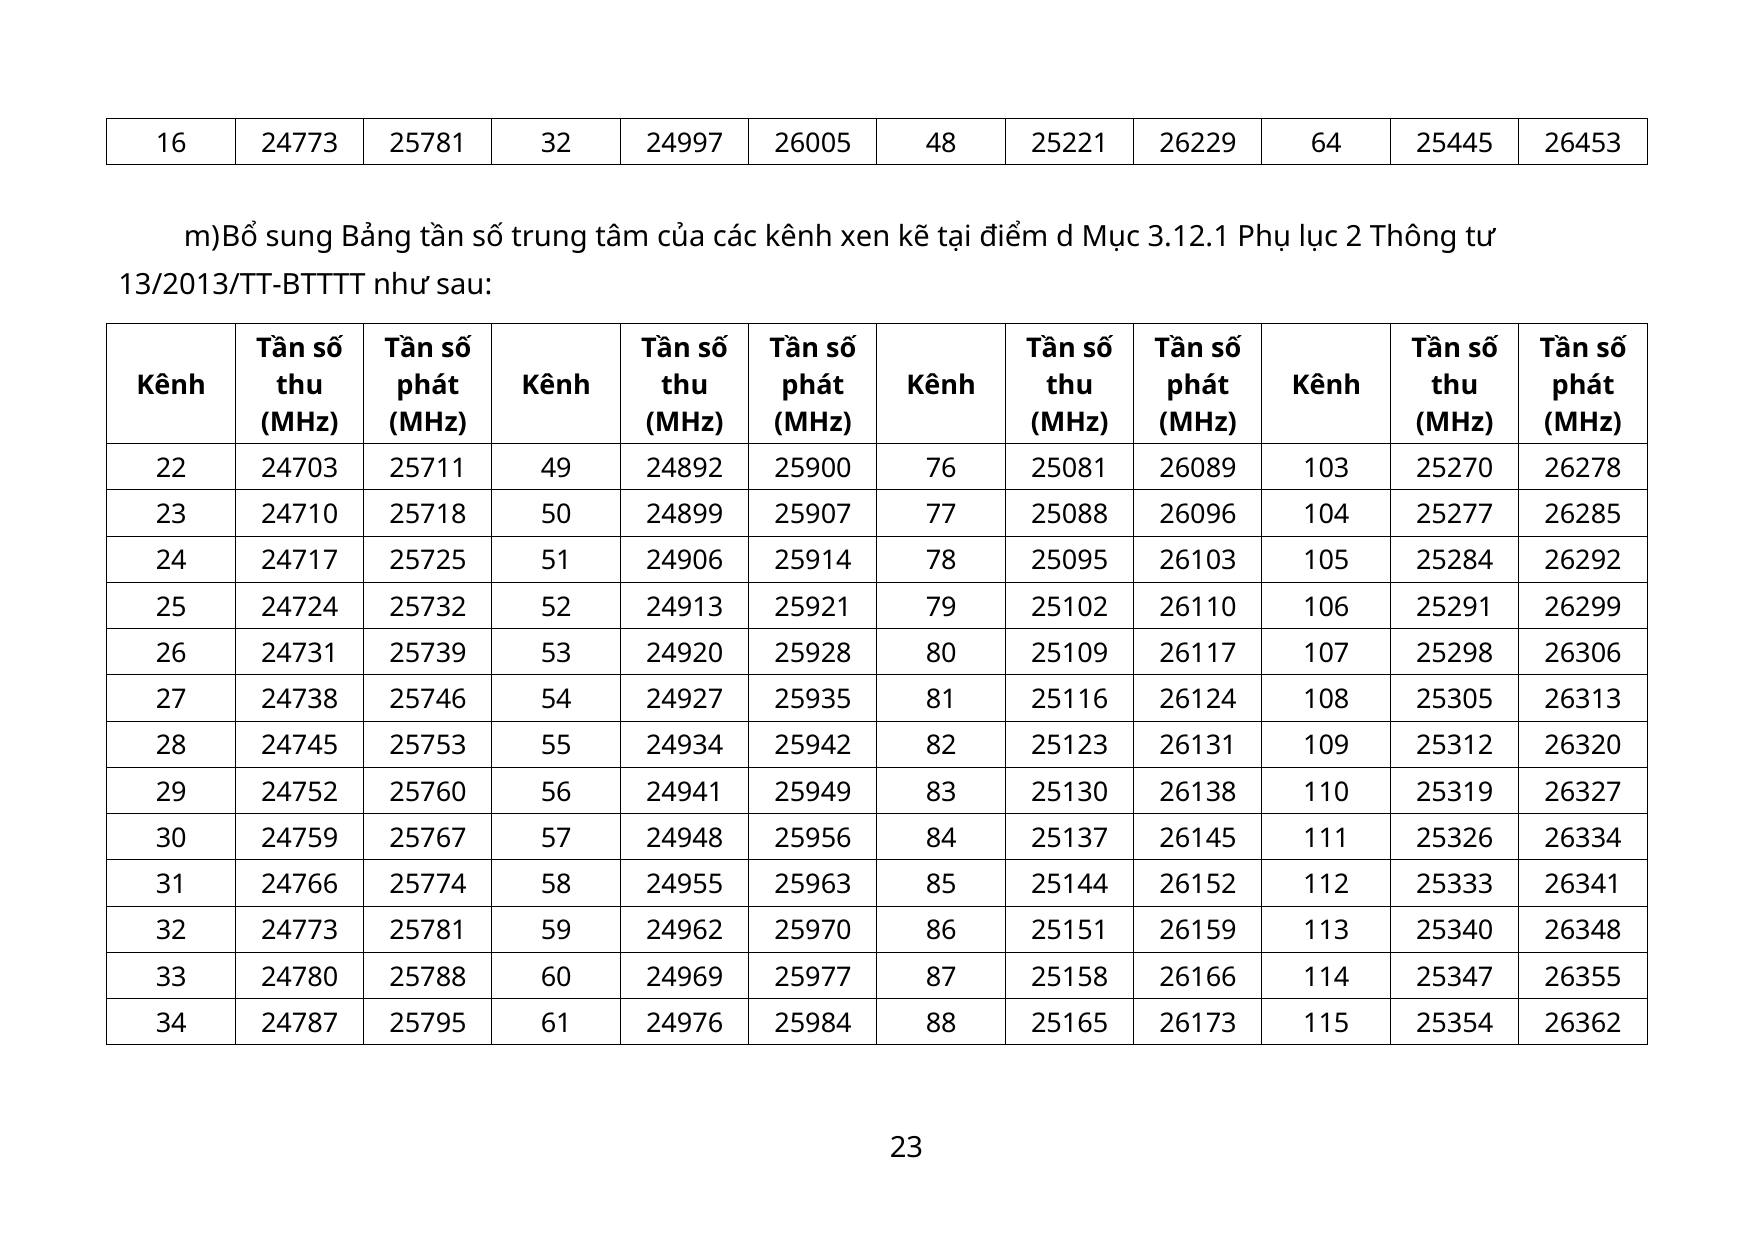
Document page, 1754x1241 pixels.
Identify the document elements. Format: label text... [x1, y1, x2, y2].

table_cell 24773 [236, 119, 363, 164]
table_cell 24773 [236, 907, 363, 952]
table_cell 25319 [1391, 768, 1518, 813]
table_cell 113 [1262, 907, 1390, 952]
table_cell 24759 [236, 814, 363, 859]
table_cell 24899 [621, 490, 748, 536]
table_cell 25312 [1391, 722, 1518, 767]
table_cell 24 [107, 537, 235, 582]
table_cell 77 [877, 490, 1005, 536]
table_cell 24787 [236, 999, 363, 1044]
table_cell 80 [877, 629, 1005, 674]
table_header Tần số thu (MHz) [621, 324, 748, 443]
table_header Kênh [1262, 324, 1390, 443]
table_cell 78 [877, 537, 1005, 582]
table_cell 53 [492, 629, 620, 674]
table_cell 25144 [1006, 860, 1133, 906]
table_cell 25781 [364, 907, 491, 952]
table_cell 26166 [1134, 953, 1261, 998]
table_cell 25746 [364, 675, 491, 721]
table_cell 26173 [1134, 999, 1261, 1044]
table_header Tần số phát (MHz) [749, 324, 876, 443]
table_cell 25123 [1006, 722, 1133, 767]
table_cell 25725 [364, 537, 491, 582]
table_cell 112 [1262, 860, 1390, 906]
table_cell 25956 [749, 814, 876, 859]
table_cell 26355 [1519, 953, 1647, 998]
table_cell 25305 [1391, 675, 1518, 721]
table_cell 52 [492, 583, 620, 628]
table_cell 59 [492, 907, 620, 952]
table_cell 26278 [1519, 444, 1647, 489]
table_cell 26089 [1134, 444, 1261, 489]
table_cell 49 [492, 444, 620, 489]
table_cell 27 [107, 675, 235, 721]
table_cell 25977 [749, 953, 876, 998]
table_cell 108 [1262, 675, 1390, 721]
table_cell 24731 [236, 629, 363, 674]
table_cell 24962 [621, 907, 748, 952]
table_cell 83 [877, 768, 1005, 813]
table_cell 85 [877, 860, 1005, 906]
table_cell 25291 [1391, 583, 1518, 628]
table_cell 24717 [236, 537, 363, 582]
table_cell 25774 [364, 860, 491, 906]
table_cell 25326 [1391, 814, 1518, 859]
table_cell 25900 [749, 444, 876, 489]
table_cell 24752 [236, 768, 363, 813]
table_cell 25949 [749, 768, 876, 813]
table_cell 51 [492, 537, 620, 582]
table_cell 79 [877, 583, 1005, 628]
table_header Tần số thu (MHz) [1006, 324, 1133, 443]
table_cell 26110 [1134, 583, 1261, 628]
table_cell 29 [107, 768, 235, 813]
table_header Kênh [107, 324, 235, 443]
table_cell 26334 [1519, 814, 1647, 859]
table_cell 24710 [236, 490, 363, 536]
table_cell 24934 [621, 722, 748, 767]
table_cell 24892 [621, 444, 748, 489]
table_cell 33 [107, 953, 235, 998]
table_cell 26362 [1519, 999, 1647, 1044]
table_cell 26341 [1519, 860, 1647, 906]
table_header Kênh [877, 324, 1005, 443]
table_cell 25767 [364, 814, 491, 859]
table_cell 25914 [749, 537, 876, 582]
table_header Tần số thu (MHz) [236, 324, 363, 443]
table_cell 106 [1262, 583, 1390, 628]
table_cell 60 [492, 953, 620, 998]
table_cell 58 [492, 860, 620, 906]
table_cell 25445 [1391, 119, 1518, 164]
table_cell 25963 [749, 860, 876, 906]
table_header Tần số phát (MHz) [364, 324, 491, 443]
table_cell 23 [107, 490, 235, 536]
table_cell 30 [107, 814, 235, 859]
table_cell 26348 [1519, 907, 1647, 952]
table_cell 26152 [1134, 860, 1261, 906]
table_cell 25298 [1391, 629, 1518, 674]
table_cell 25130 [1006, 768, 1133, 813]
table_cell 84 [877, 814, 1005, 859]
table_cell 25781 [364, 119, 491, 164]
table_cell 25795 [364, 999, 491, 1044]
table_cell 25760 [364, 768, 491, 813]
table_cell 50 [492, 490, 620, 536]
table_cell 25277 [1391, 490, 1518, 536]
table_cell 86 [877, 907, 1005, 952]
table_cell 25221 [1006, 119, 1133, 164]
table_cell 26138 [1134, 768, 1261, 813]
table_cell 25088 [1006, 490, 1133, 536]
table_header Kênh [492, 324, 620, 443]
table_cell 31 [107, 860, 235, 906]
table_cell 25788 [364, 953, 491, 998]
table_cell 24745 [236, 722, 363, 767]
table_cell 25165 [1006, 999, 1133, 1044]
table_cell 26005 [749, 119, 876, 164]
table_cell 34 [107, 999, 235, 1044]
table_cell 24997 [621, 119, 748, 164]
table_cell 103 [1262, 444, 1390, 489]
table_cell 25928 [749, 629, 876, 674]
table_cell 26453 [1519, 119, 1647, 164]
table_cell 104 [1262, 490, 1390, 536]
table_cell 26320 [1519, 722, 1647, 767]
table_cell 111 [1262, 814, 1390, 859]
table_cell 26292 [1519, 537, 1647, 582]
table_cell 26096 [1134, 490, 1261, 536]
table_cell 24941 [621, 768, 748, 813]
table_cell 82 [877, 722, 1005, 767]
table_cell 25970 [749, 907, 876, 952]
table_cell 26 [107, 629, 235, 674]
table_cell 24738 [236, 675, 363, 721]
table_cell 26313 [1519, 675, 1647, 721]
list Bổ sung Bảng tần số trung tâm của các kênh xen kẽ tại điểm d Mục 3.12.1 Phụ lục 2 Thông tư 13/2013/TT-BTTTT như sau: [118, 215, 1636, 303]
table_cell 22 [107, 444, 235, 489]
table_header Tần số phát (MHz) [1134, 324, 1261, 443]
table_cell 25347 [1391, 953, 1518, 998]
table_cell 109 [1262, 722, 1390, 767]
table_cell 24920 [621, 629, 748, 674]
table_cell 24913 [621, 583, 748, 628]
table_cell 25284 [1391, 537, 1518, 582]
table_cell 25333 [1391, 860, 1518, 906]
table_cell 26145 [1134, 814, 1261, 859]
table_cell 26327 [1519, 768, 1647, 813]
table_cell 48 [877, 119, 1005, 164]
table_cell 32 [107, 907, 235, 952]
table_cell 25270 [1391, 444, 1518, 489]
table_cell 25 [107, 583, 235, 628]
table_cell 110 [1262, 768, 1390, 813]
table_cell 76 [877, 444, 1005, 489]
table_cell 25739 [364, 629, 491, 674]
table_cell 25151 [1006, 907, 1133, 952]
table_cell 24703 [236, 444, 363, 489]
table_cell 26103 [1134, 537, 1261, 582]
table_cell 25921 [749, 583, 876, 628]
table_cell 25984 [749, 999, 876, 1044]
table_cell 26229 [1134, 119, 1261, 164]
table_cell 25907 [749, 490, 876, 536]
table_cell 105 [1262, 537, 1390, 582]
table_cell 24969 [621, 953, 748, 998]
table_cell 25711 [364, 444, 491, 489]
table_cell 26117 [1134, 629, 1261, 674]
table_cell 25095 [1006, 537, 1133, 582]
table_cell 24724 [236, 583, 363, 628]
table_cell 24976 [621, 999, 748, 1044]
table_cell 28 [107, 722, 235, 767]
table_cell 25081 [1006, 444, 1133, 489]
table_cell 55 [492, 722, 620, 767]
table_cell 25116 [1006, 675, 1133, 721]
table_cell 56 [492, 768, 620, 813]
table_cell 107 [1262, 629, 1390, 674]
table_cell 54 [492, 675, 620, 721]
table_cell 32 [492, 119, 620, 164]
table_cell 26124 [1134, 675, 1261, 721]
table_cell 25158 [1006, 953, 1133, 998]
table_cell 87 [877, 953, 1005, 998]
table_cell 64 [1262, 119, 1390, 164]
table_cell 61 [492, 999, 620, 1044]
table_cell 26299 [1519, 583, 1647, 628]
table_cell 24955 [621, 860, 748, 906]
table_cell 25109 [1006, 629, 1133, 674]
table_cell 26159 [1134, 907, 1261, 952]
table_cell 114 [1262, 953, 1390, 998]
table_cell 26131 [1134, 722, 1261, 767]
table_cell 25935 [749, 675, 876, 721]
table_header Tần số phát (MHz) [1519, 324, 1647, 443]
table_cell 25718 [364, 490, 491, 536]
table_cell 26285 [1519, 490, 1647, 536]
table_cell 25753 [364, 722, 491, 767]
table_cell 81 [877, 675, 1005, 721]
table_cell 88 [877, 999, 1005, 1044]
table_cell 25137 [1006, 814, 1133, 859]
table_cell 24927 [621, 675, 748, 721]
table_cell 25340 [1391, 907, 1518, 952]
table_cell 25102 [1006, 583, 1133, 628]
table_cell 24780 [236, 953, 363, 998]
table_cell 24906 [621, 537, 748, 582]
table_cell 24766 [236, 860, 363, 906]
table_cell 25354 [1391, 999, 1518, 1044]
table_cell 25732 [364, 583, 491, 628]
table_cell 25942 [749, 722, 876, 767]
table_cell 115 [1262, 999, 1390, 1044]
table_cell 57 [492, 814, 620, 859]
table_cell 16 [107, 119, 235, 164]
table_cell 26306 [1519, 629, 1647, 674]
table_cell 24948 [621, 814, 748, 859]
table_header Tần số thu (MHz) [1391, 324, 1518, 443]
